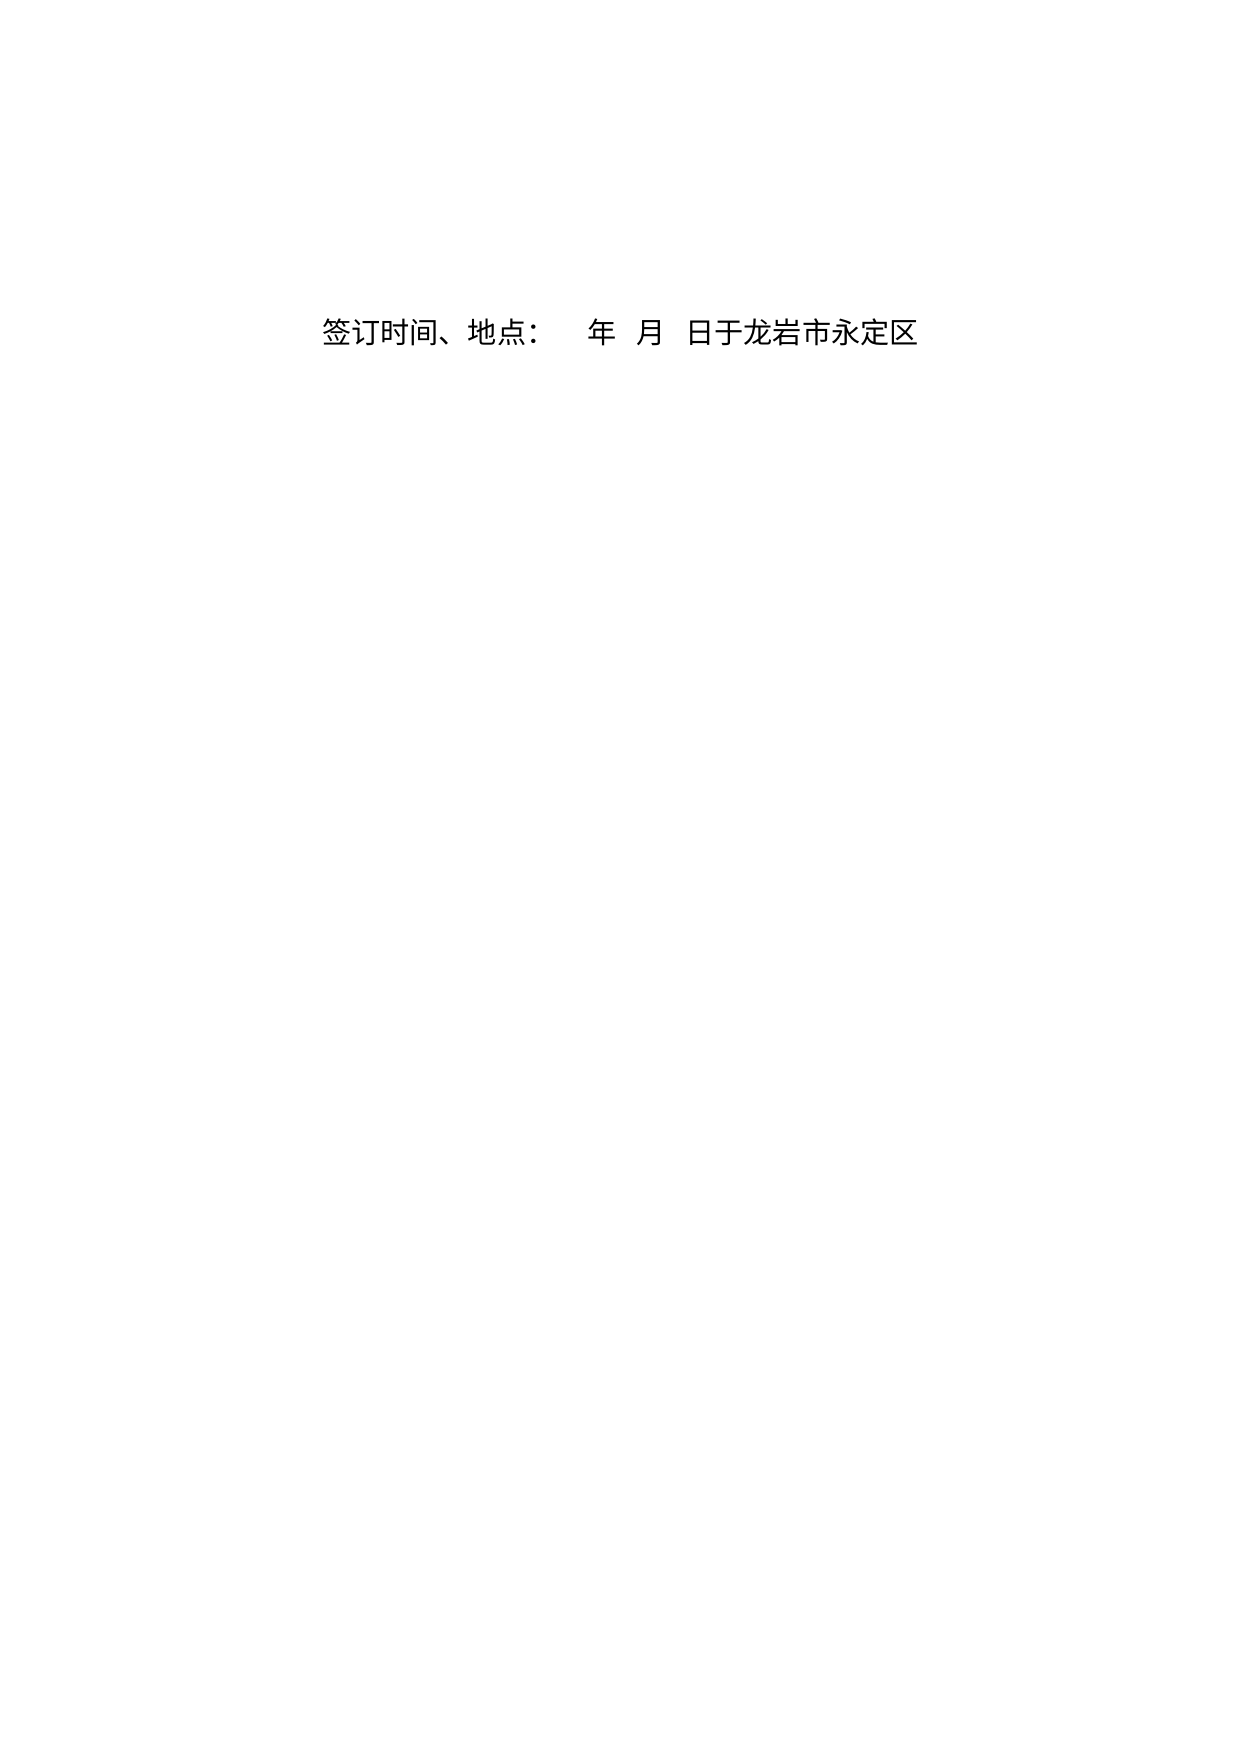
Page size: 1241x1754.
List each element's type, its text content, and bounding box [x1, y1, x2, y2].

text 签订时间、地点： 年 月 日于龙岩市永定区 [159, 298, 1081, 363]
